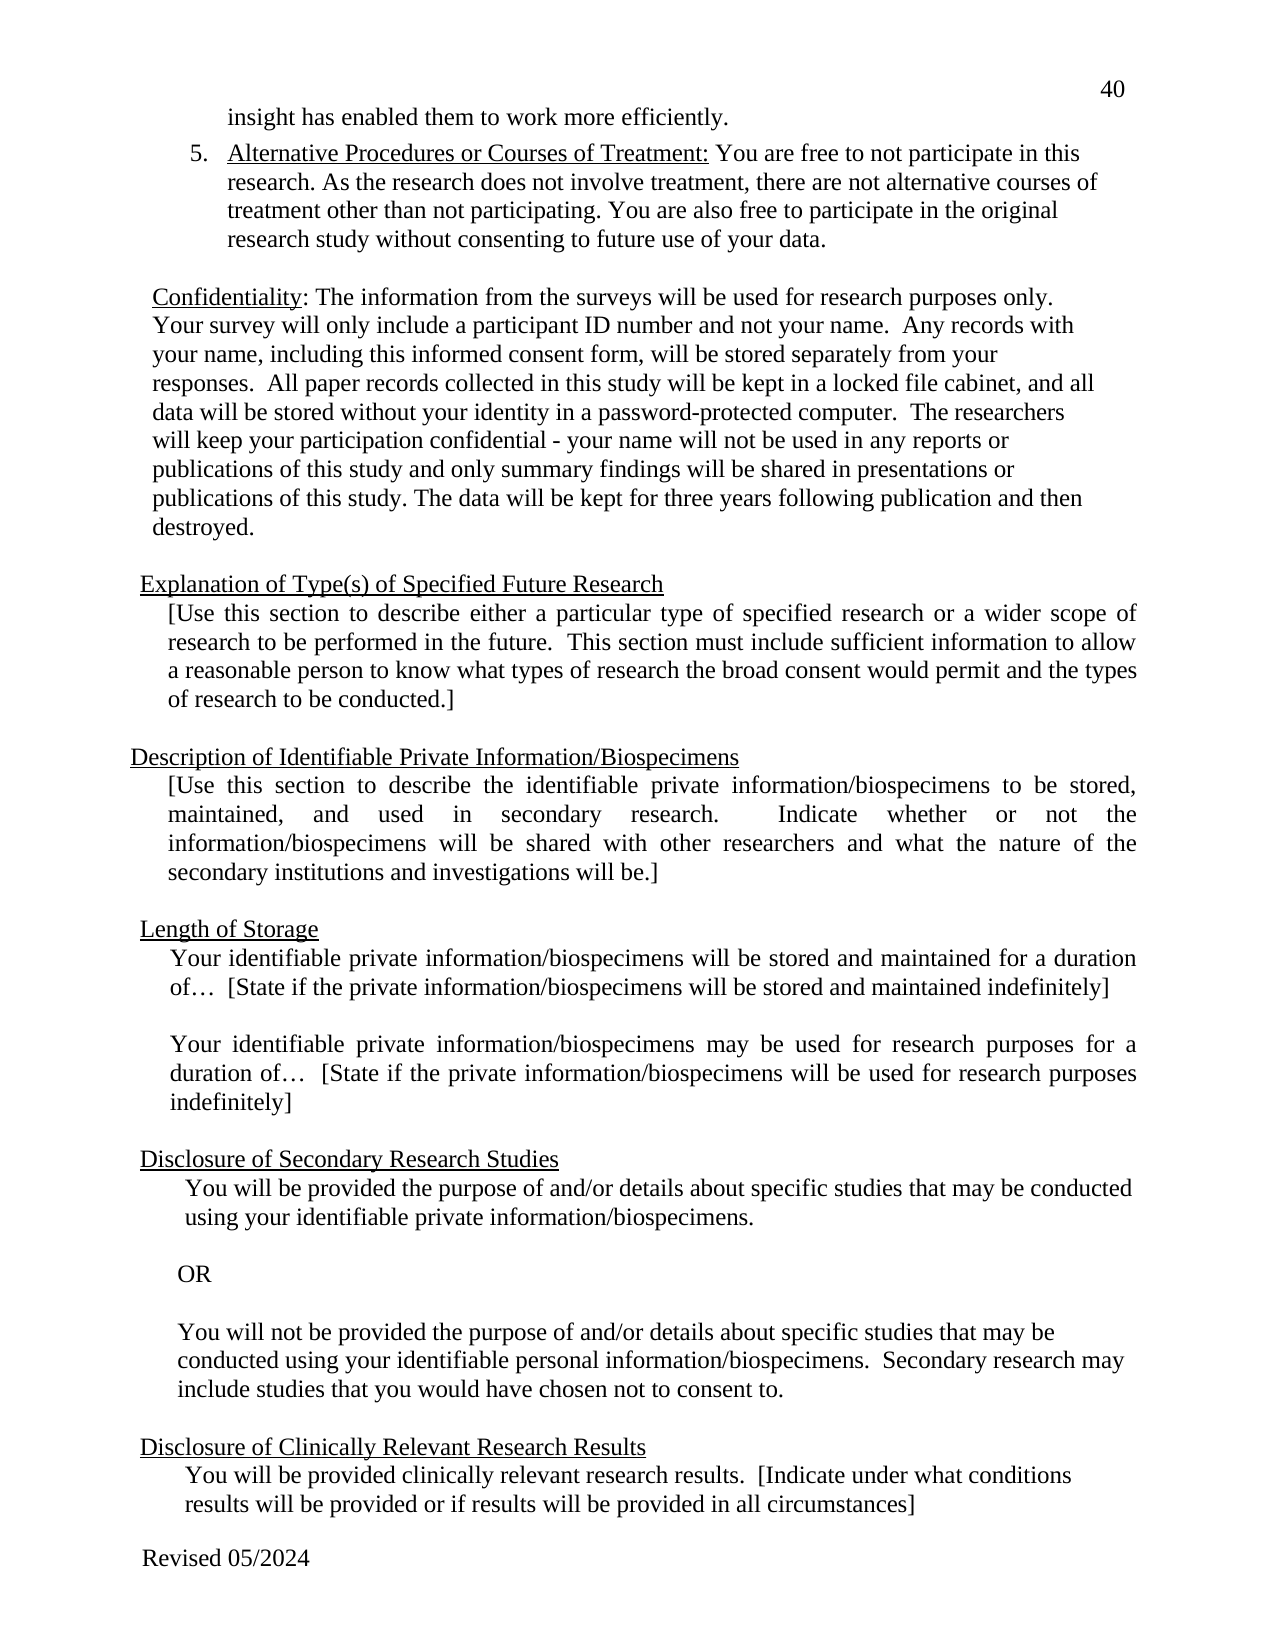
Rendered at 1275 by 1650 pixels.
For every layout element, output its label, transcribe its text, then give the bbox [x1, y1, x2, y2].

text Confidentiality: The information from the surveys will be used for research purposes only. Your survey will only include a participant ID number and not your name. Any records with your name, including this informed consent form, will be stored separately from your responses. All paper records collected in this study will be kept in a locked file cabinet, and all data will be stored without your identity in a password-protected computer. The researchers will keep your participation confidential - your name will not be used in any reports or publications of this study and only summary findings will be shared in presentations or publications of this study. The data will be kept for three years following publication and then destroyed. [152, 282, 1106, 541]
text Disclosure of Clinically Relevant Research Results [139, 1432, 1137, 1461]
text [Use this section to describe either a particular type of specified research or a wider scope of research to be performed in the future. This section must include sufficient information to allow a reasonable person to know what types of research the broad consent would permit and the types of research to be conducted.] [168, 598, 1137, 713]
text Length of Storage [139, 914, 1137, 943]
text Your identifiable private information/biospecimens may be used for research purposes for a duration of… [State if the private information/biospecimens will be used for research purposes indefinitely] [169, 1029, 1137, 1116]
list Alternative Procedures or Courses of Treatment: You are free to not participate in this research. As the research does not involve treatment, there are not alternative courses of treatment other than not participating. You are also free to participate in the original research study without consenting to future use of your data. [189, 138, 1106, 253]
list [189, 102, 1106, 131]
text You will be provided the purpose of and/or details about specific studies that may be conducted using your identifiable private information/biospecimens. [184, 1173, 1137, 1231]
text Description of Identifiable Private Information/Biospecimens [130, 742, 1137, 771]
text [Use this section to describe the identifiable private information/biospecimens to be stored, maintained, and used in secondary research. Indicate whether or not the information/biospecimens will be shared with other researchers and what the nature of the secondary institutions and investigations will be.] [168, 771, 1137, 886]
text Your identifiable private information/biospecimens will be stored and maintained for a duration of… [State if the private information/biospecimens will be stored and maintained indefinitely] [169, 943, 1137, 1001]
text You will not be provided the purpose of and/or details about specific studies that may be conducted using your identifiable personal information/biospecimens. Secondary research may include studies that you would have chosen not to consent to. [177, 1317, 1137, 1403]
text Explanation of Type(s) of Specified Future Research [139, 569, 1137, 598]
text Disclosure of Secondary Research Studies [139, 1144, 1137, 1173]
text You will be provided clinically relevant research results. [Indicate under what conditions results will be provided or if results will be provided in all circumstances] [184, 1461, 1137, 1518]
text OR [139, 1259, 1137, 1288]
